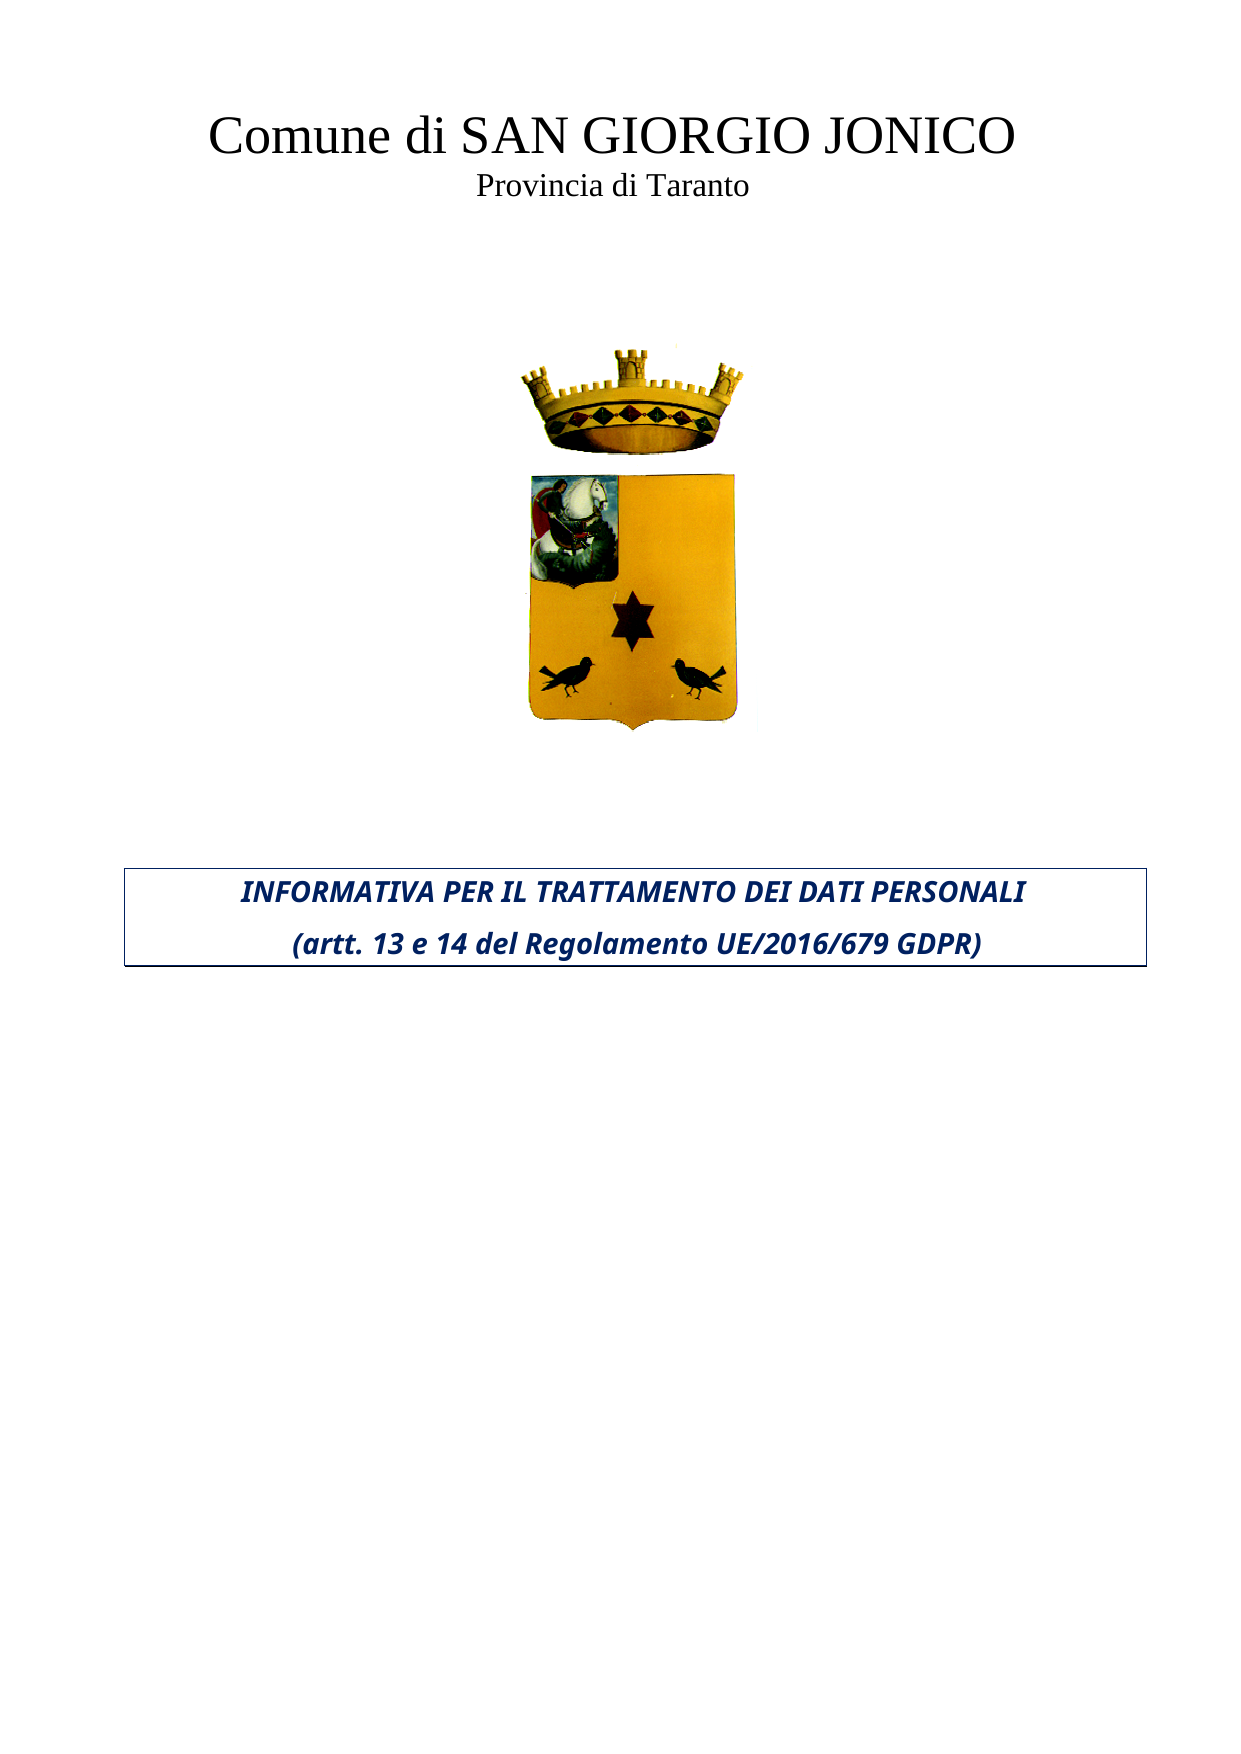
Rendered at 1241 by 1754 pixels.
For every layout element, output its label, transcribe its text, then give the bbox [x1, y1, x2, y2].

text Provincia di Taranto [89, 166, 1137, 204]
text INFORMATIVA PER IL TRATTAMENTO DEI DATI PERSONALI [125, 869, 1146, 911]
text (artt. 13 e 14 del Regolamento UE/2016/679 GDPR) [125, 920, 1146, 965]
text Comune di SAN GIORGIO JONICO [89, 103, 1137, 166]
